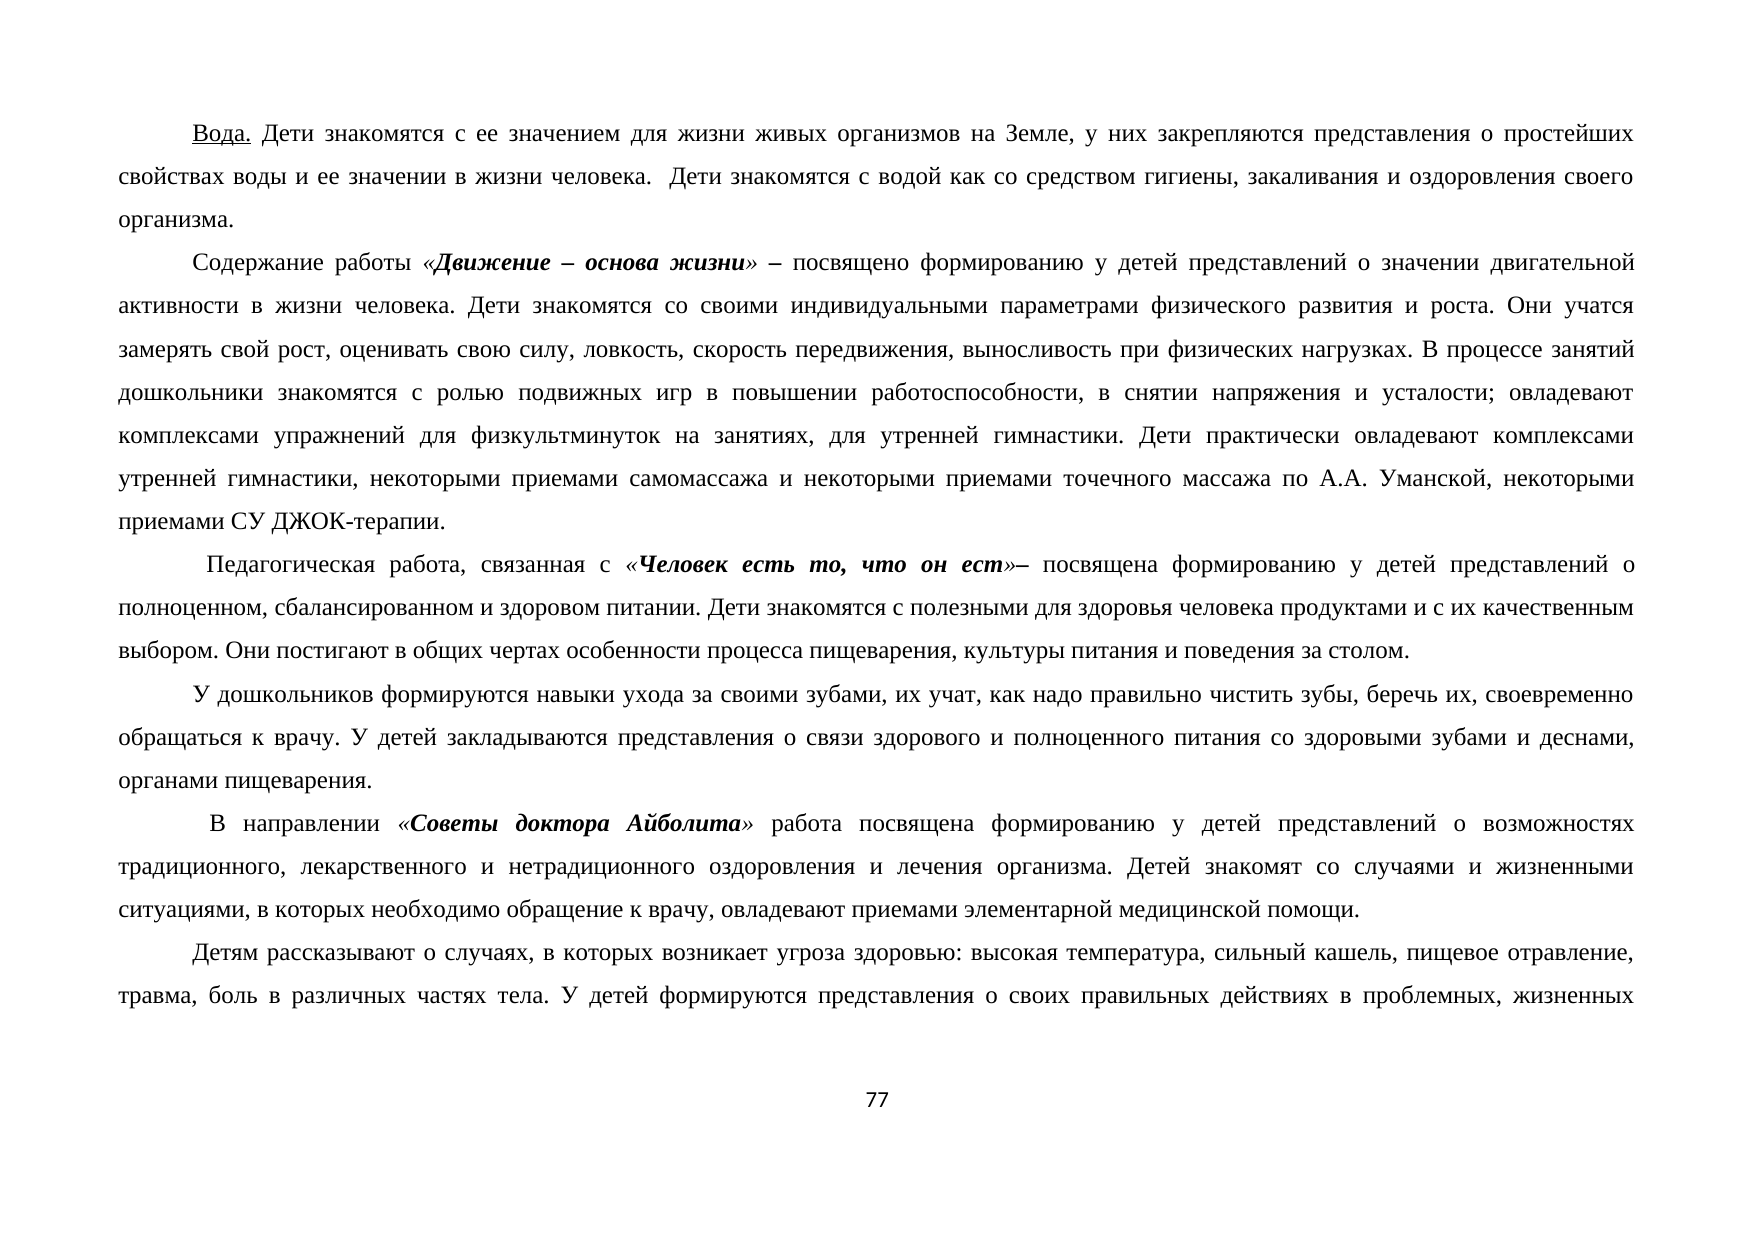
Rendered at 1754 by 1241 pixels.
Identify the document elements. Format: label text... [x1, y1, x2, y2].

text Педагогическая работа, связанная с «Человек есть то, что он ест»– посвящена формированию у детей представлений о полноценном, сбалансированном и здоровом питании. Дети знакомятся с полезными для здоровья человека продуктами и с их качественным выбором. Они постигают в общих чертах особенности процесса пищеварения, культуры питания и поведения за столом. [118, 549, 1636, 664]
text Содержание работы «Движение – основа жизни» – посвящено формированию у детей представлений о значении двигательной активности в жизни человека. Дети знакомятся со своими индивидуальными параметрами физического развития и роста. Они учатся замерять свой рост, оценивать свою силу, ловкость, скорость передвижения, выносливость при физических нагрузках. В процессе занятий дошкольники знакомятся с ролью подвижных игр в повышении работоспособности, в снятии напряжения и усталости; овладевают комплексами упражнений для физкультминуток на занятиях, для утренней гимнастики. Дети практически овладевают комплексами утренней гимнастики, некоторыми приемами самомассажа и некоторыми приемами точечного массажа по А.А. Уманской, некоторыми приемами СУ ДЖОК-терапии. [118, 247, 1636, 535]
text В направлении «Советы доктора Айболита» работа посвящена формированию у детей представлений о возможностях традиционного, лекарственного и нетрадиционного оздоровления и лечения организма. Детей знакомят со случаями и жизненными ситуациями, в которых необходимо обращение к врачу, овладевают приемами элементарной медицинской помощи. [118, 808, 1636, 923]
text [118, 937, 1636, 1009]
text Вода. Дети знакомятся с ее значением для жизни живых организмов на Земле, у них закрепляются представления о простейших свойствах воды и ее значении в жизни человека. Дети знакомятся с водой как со средством гигиены, закаливания и оздоровления своего организма. [118, 118, 1636, 233]
text У дошкольников формируются навыки ухода за своими зубами, их учат, как надо правильно чистить зубы, беречь их, своевременно обращаться к врачу. У детей закладываются представления о связи здорового и полноценного питания со здоровыми зубами и деснами, органами пищеварения. [118, 679, 1636, 794]
